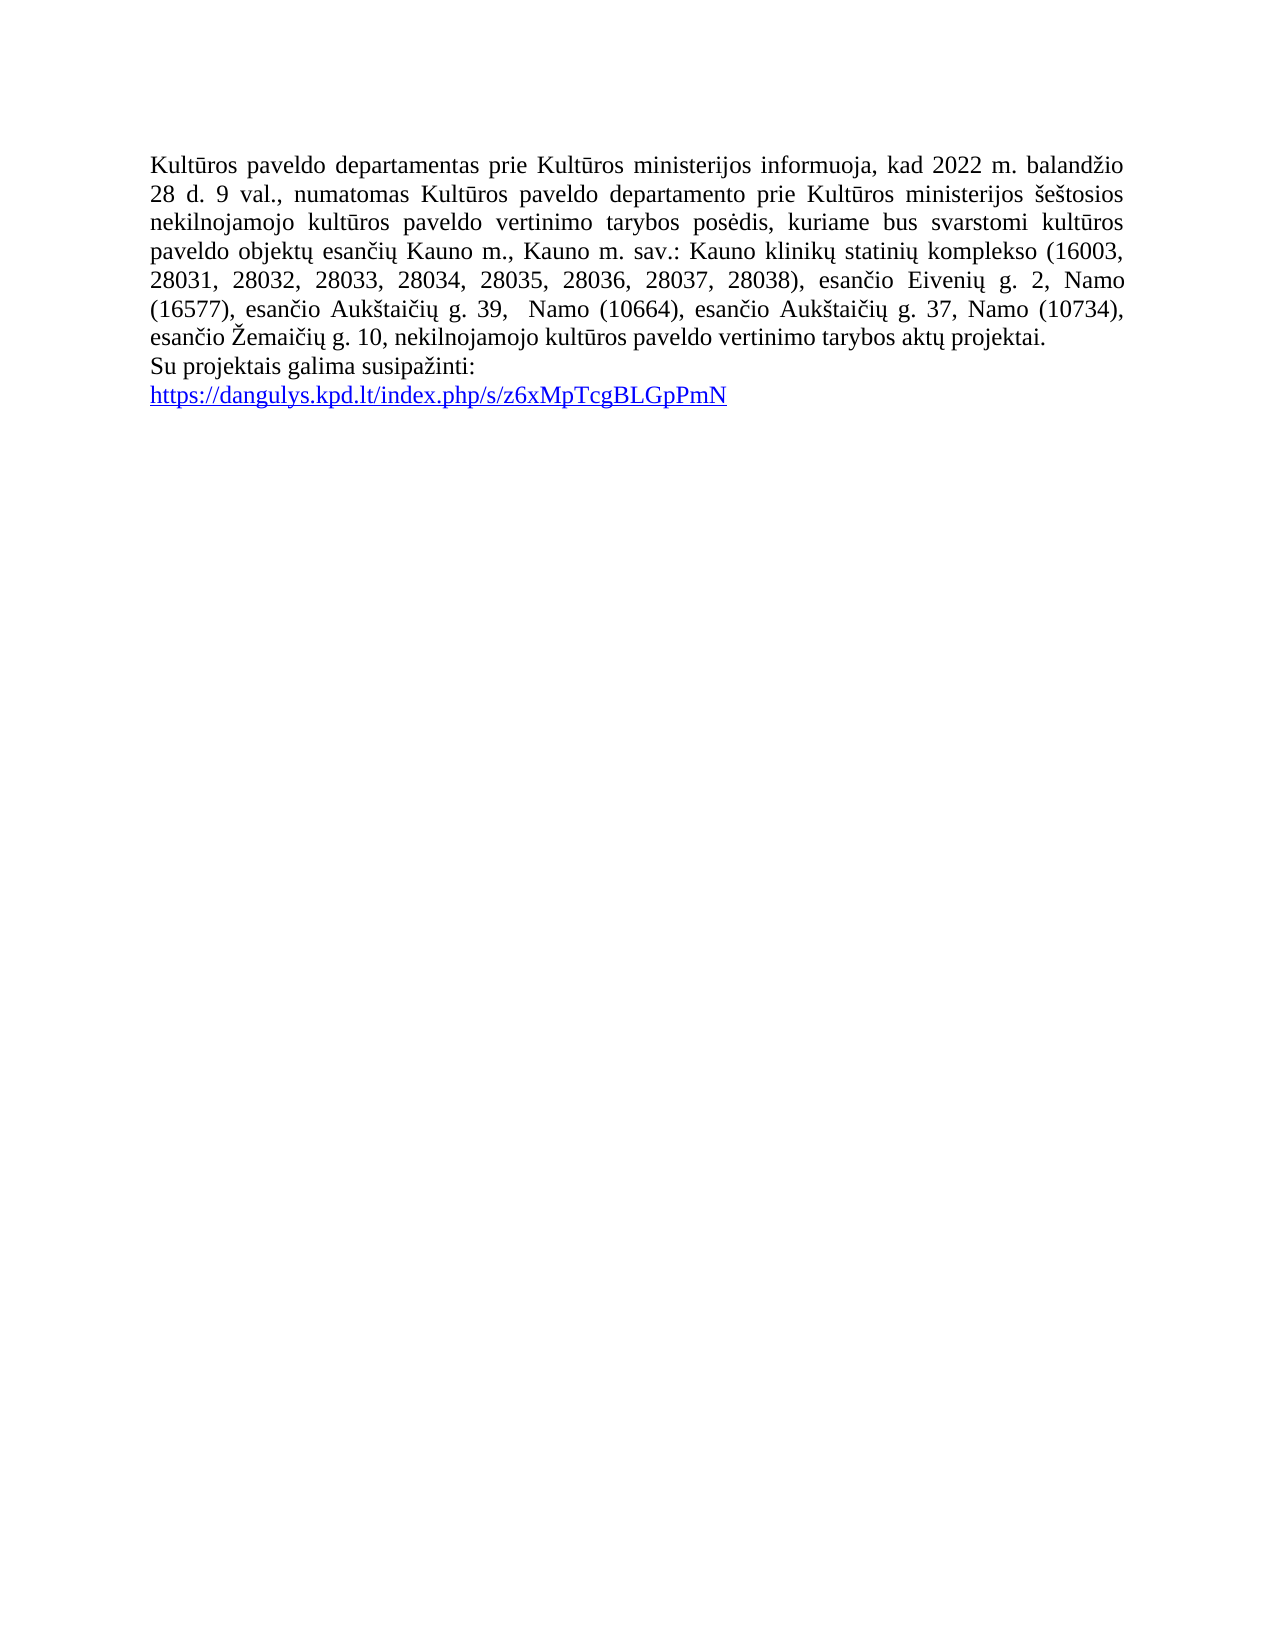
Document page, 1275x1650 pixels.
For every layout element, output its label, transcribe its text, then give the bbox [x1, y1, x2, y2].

text Su projektais galima susipažinti: [150, 351, 1125, 380]
text Kultūros paveldo departamentas prie Kultūros ministerijos informuoja, kad 2022 m. balandžio 28 d. 9 val., numatomas Kultūros paveldo departamento prie Kultūros ministerijos šeštosios nekilnojamojo kultūros paveldo vertinimo tarybos posėdis, kuriame bus svarstomi kultūros paveldo objektų esančių Kauno m., Kauno m. sav.: Kauno klinikų statinių komplekso (16003, 28031, 28032, 28033, 28034, 28035, 28036, 28037, 28038), esančio Eivenių g. 2, Namo (16577), esančio Aukštaičių g. 39, Namo (10664), esančio Aukštaičių g. 37, Namo (10734), esančio Žemaičių g. 10, nekilnojamojo kultūros paveldo vertinimo tarybos aktų projektai. [150, 150, 1125, 351]
text https://dangulys.kpd.lt/index.php/s/z6xMpTcgBLGpPmN [150, 380, 1125, 409]
